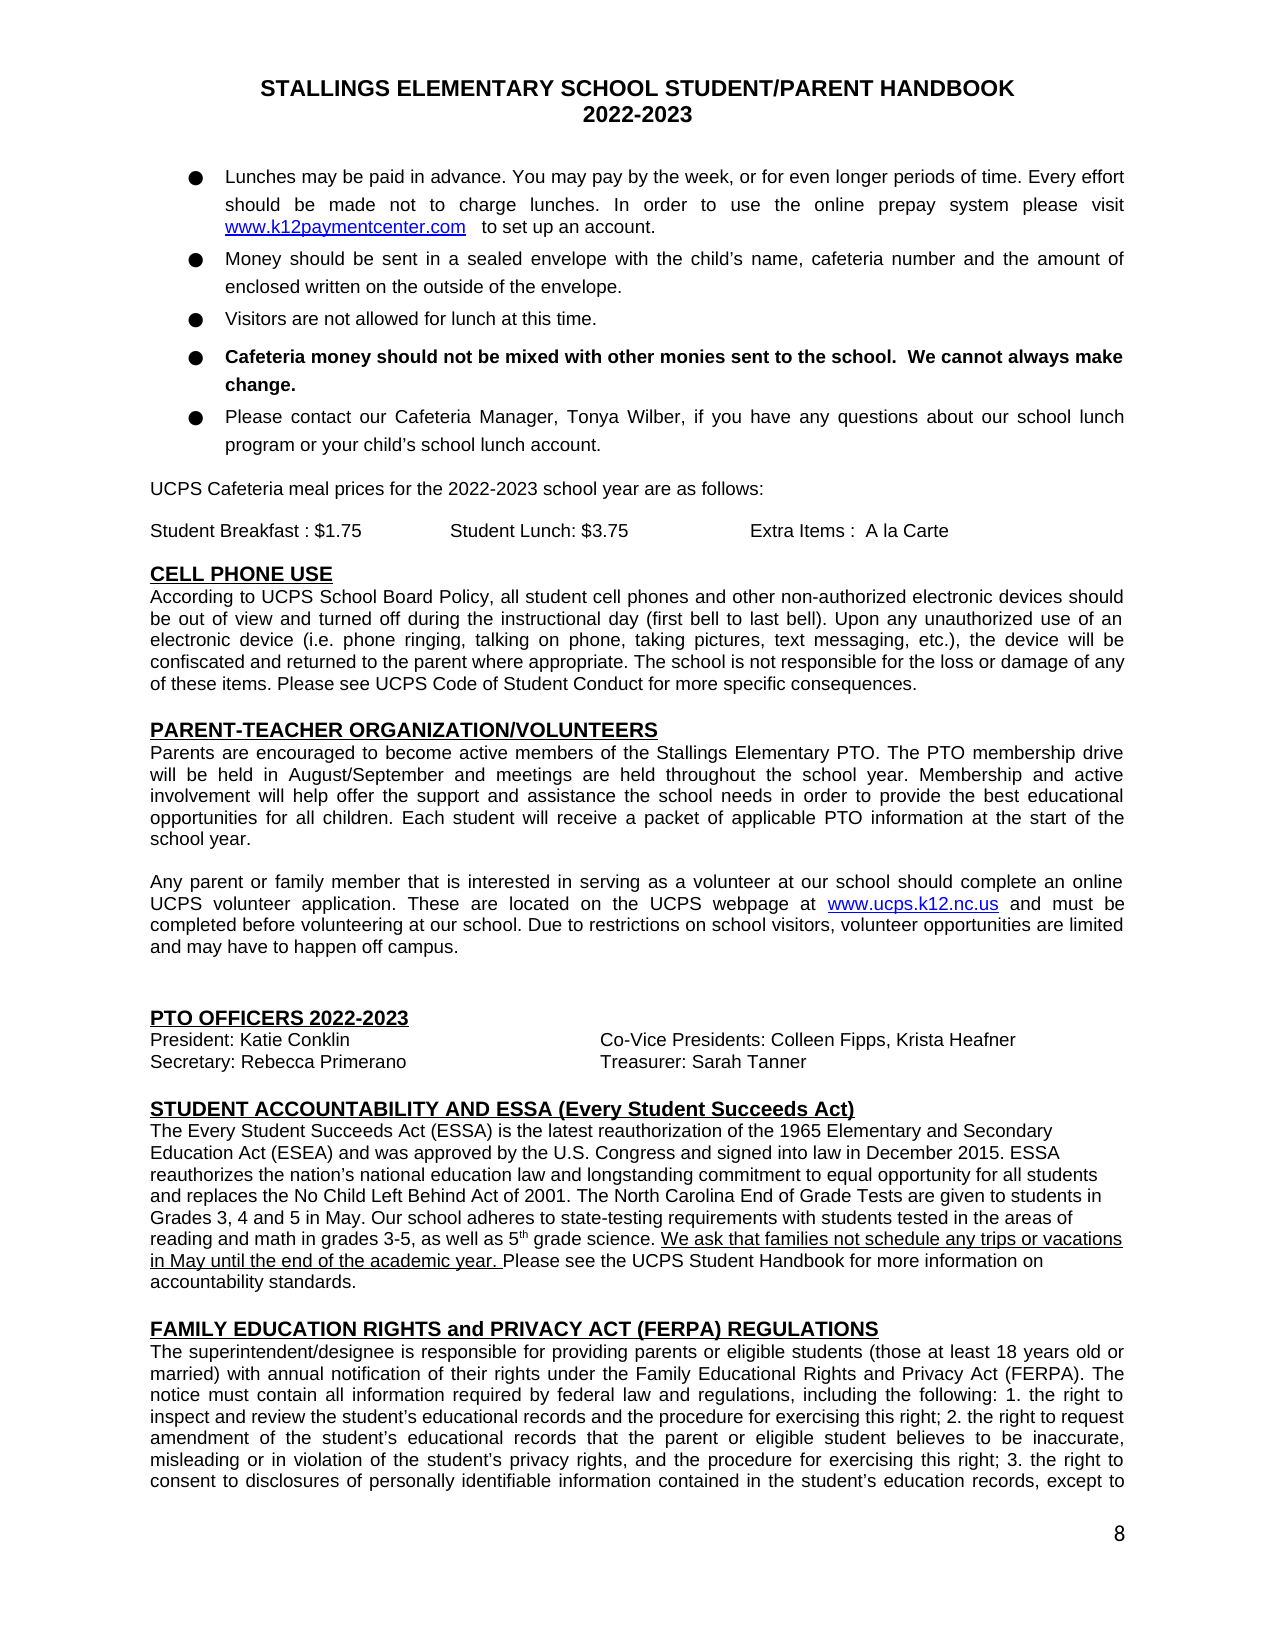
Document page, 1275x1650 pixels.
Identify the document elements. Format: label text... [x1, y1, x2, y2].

text FAMILY EDUCATION RIGHTS and PRIVACY ACT (FERPA) REGULATIONS [150, 1317, 1125, 1341]
text Secretary: Rebecca Primerano Treasurer: Sarah Tanner [150, 1051, 1125, 1072]
list Please contact our Cafeteria Manager, Tonya Wilber, if you have any questions about our school lunch program or your child’s school lunch account. [187, 396, 1125, 456]
text Student Breakfast : $1.75 Student Lunch: $3.75 Extra Items : A la Carte [150, 520, 1125, 541]
text Parents are encouraged to become active members of the Stallings Elementary PTO. The PTO membership drive will be held in August/September and meetings are held throughout the school year. Membership and active involvement will help offer the support and assistance the school needs in order to provide the best educational opportunities for all children. Each student will receive a packet of applicable PTO information at the start of the school year. [150, 742, 1125, 849]
text PTO OFFICERS 2022-2023 [150, 1005, 1125, 1029]
list Visitors are not allowed for lunch at this time. [187, 297, 1125, 336]
text President: Katie Conklin Co-Vice Presidents: Colleen Fipps, Krista Heafner [150, 1029, 1125, 1051]
text UCPS Cafeteria meal prices for the 2022-2023 school year are as follows: [150, 477, 1125, 499]
list Cafeteria money should not be mixed with other monies sent to the school. We cannot always make change. [187, 336, 1125, 396]
text STUDENT ACCOUNTABILITY AND ESSA (Every Student Succeeds Act) [150, 1096, 1125, 1120]
list Lunches may be paid in advance. You may pay by the week, or for even longer periods of time. Every effort should be made not to charge lunches. In order to use the online prepay system please visit www.k12paymentcenter.com to set up an account. [187, 156, 1125, 237]
text CELL PHONE USE [150, 562, 1125, 586]
text According to UCPS School Board Policy, all student cell phones and other non-authorized electronic devices should be out of view and turned off during the instructional day (first bell to last bell). Upon any unauthorized use of an electronic device (i.e. phone ringing, talking on phone, taking pictures, text messaging, etc.), the device will be confiscated and returned to the parent where appropriate. The school is not responsible for the loss or damage of any of these items. Please see UCPS Code of Student Conduct for more specific consequences. [150, 586, 1125, 694]
text The Every Student Succeeds Act (ESSA) is the latest reauthorization of the 1965 Elementary and Secondary Education Act (ESEA) and was approved by the U.S. Congress and signed into law in December 2015. ESSA reauthorizes the nation’s national education law and longstanding commitment to equal opportunity for all students and replaces the No Child Left Behind Act of 2001. The North Carolina End of Grade Tests are given to students in Grades 3, 4 and 5 in May. Our school adheres to state-testing requirements with students tested in the areas of reading and math in grades 3-5, as well as 5th grade science. We ask that families not schedule any trips or vacations in May until the end of the academic year. Please see the UCPS Student Handbook for more information on accountability standards. [150, 1120, 1125, 1293]
text PARENT-TEACHER ORGANIZATION/VOLUNTEERS [150, 718, 1125, 742]
list Money should be sent in a sealed envelope with the child’s name, cafeteria number and the amount of enclosed written on the outside of the envelope. [187, 237, 1125, 297]
text Any parent or family member that is interested in serving as a volunteer at our school should complete an online UCPS volunteer application. These are located on the UCPS webpage at www.ucps.k12.nc.us and must be completed before volunteering at our school. Due to restrictions on school visitors, volunteer opportunities are limited and may have to happen off campus. [150, 871, 1125, 957]
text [150, 1341, 1125, 1492]
